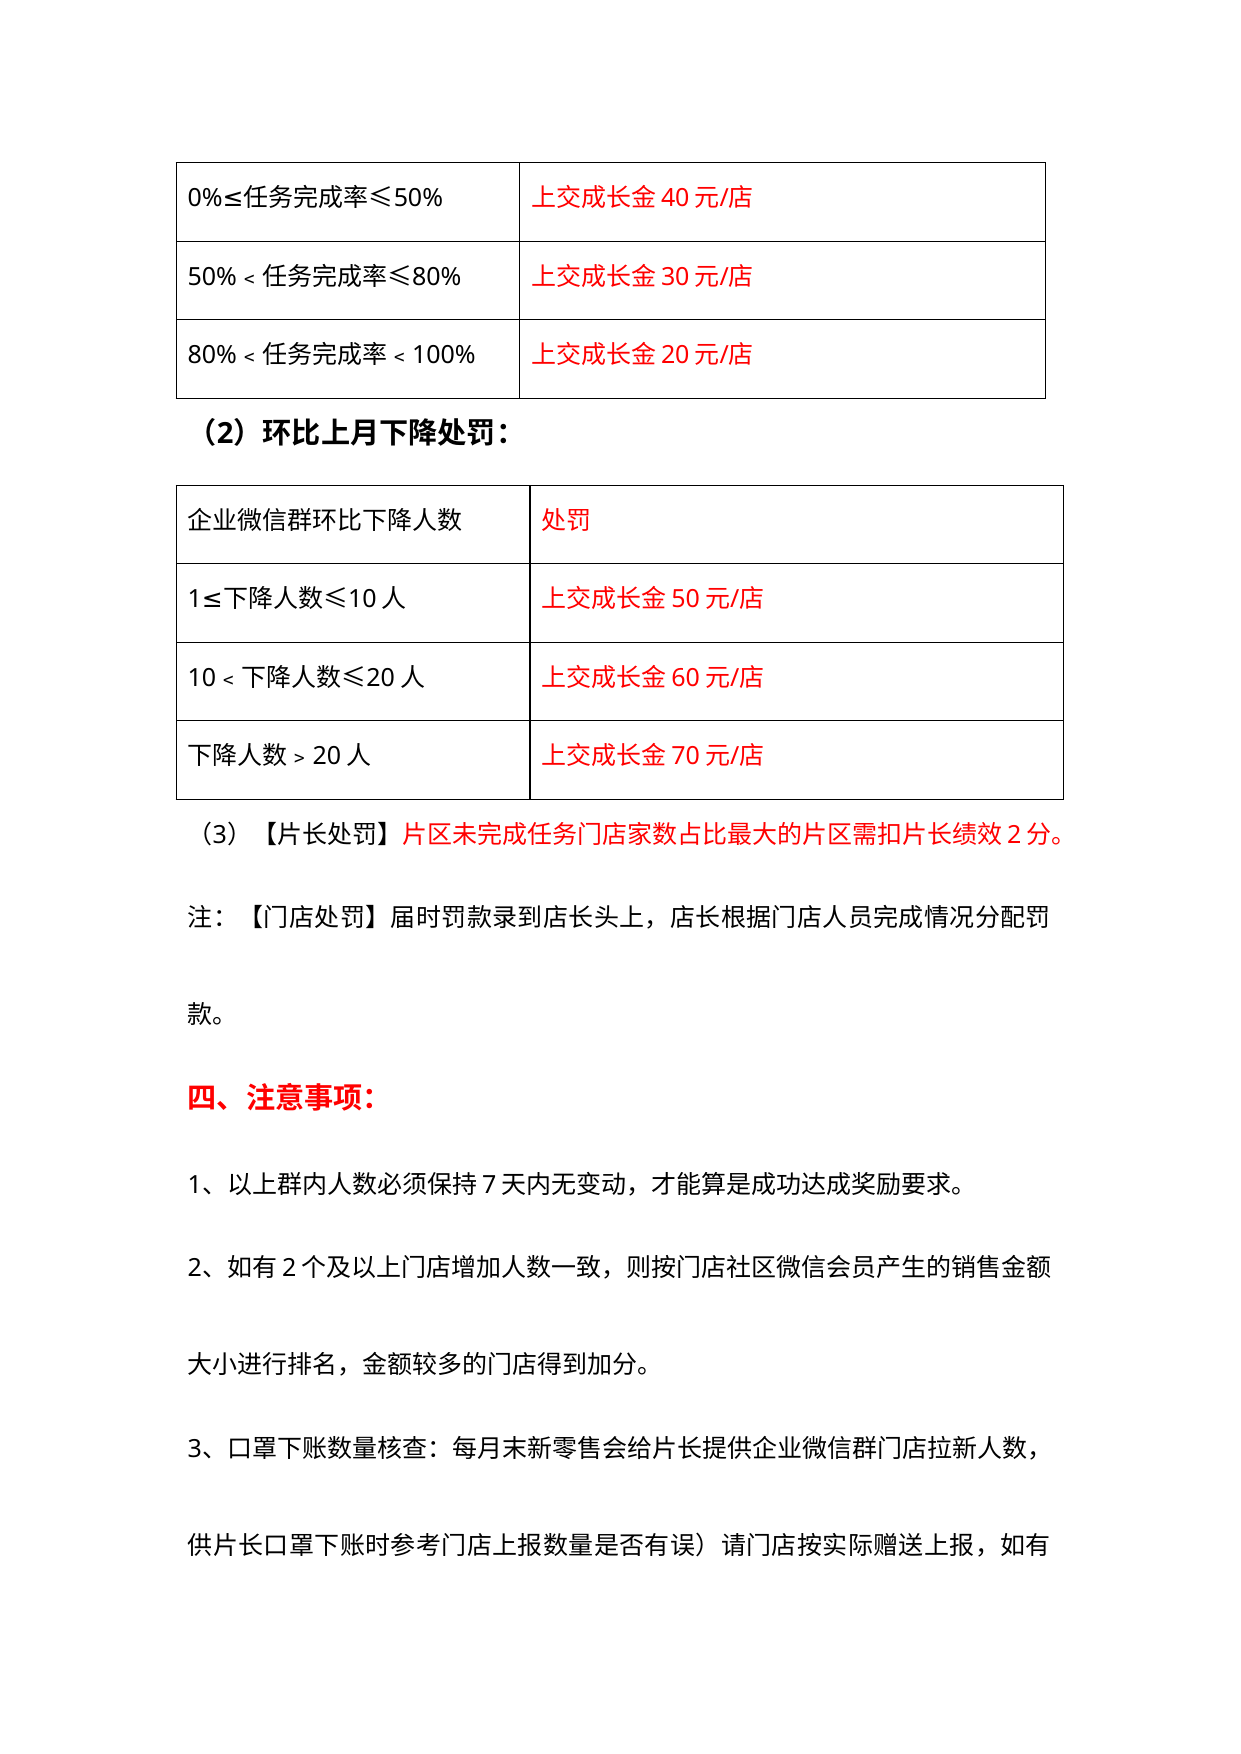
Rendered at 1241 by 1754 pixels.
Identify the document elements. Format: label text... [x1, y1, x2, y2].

table_cell 上交成长金60元/店 [531, 643, 1063, 720]
table_header 处罚 [531, 486, 1063, 563]
list （2）环比上月下降处罚： [187, 399, 1053, 464]
table_header 企业微信群环比下降人数 [177, 486, 529, 563]
table_cell 50%﹤任务完成率≤80% [177, 242, 519, 319]
table_cell 上交成长金40元/店 [520, 163, 1045, 241]
list （3）【片长处罚】片区未完成任务门店家数占比最大的片区需扣片长绩效2分。 [187, 800, 1053, 865]
list 2、如有2个及以上门店增加人数一致，则按门店社区微信会员产生的销售金额大小进行排名，金额较多的门店得到加分。 [187, 1233, 1053, 1396]
table_cell 10﹤下降人数≤20人 [177, 643, 529, 720]
table_cell 上交成长金50元/店 [531, 564, 1063, 642]
list 注：【门店处罚】届时罚款录到店长头上，店长根据门店人员完成情况分配罚款。 [187, 883, 1053, 1046]
table_cell 上交成长金70元/店 [531, 721, 1063, 799]
table_cell 80%﹤任务完成率﹤100% [177, 320, 519, 398]
list 四、注意事项： [187, 1064, 1053, 1129]
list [187, 1414, 1053, 1576]
table_cell 上交成长金30元/店 [520, 242, 1045, 319]
table_cell 1≤下降人数≤10人 [177, 564, 529, 642]
list 1、以上群内人数必须保持7天内无变动，才能算是成功达成奖励要求。 [187, 1150, 1053, 1215]
table_cell 0%≤任务完成率≤50% [177, 163, 519, 241]
table_cell 上交成长金20元/店 [520, 320, 1045, 398]
table_cell 下降人数﹥20人 [177, 721, 529, 799]
